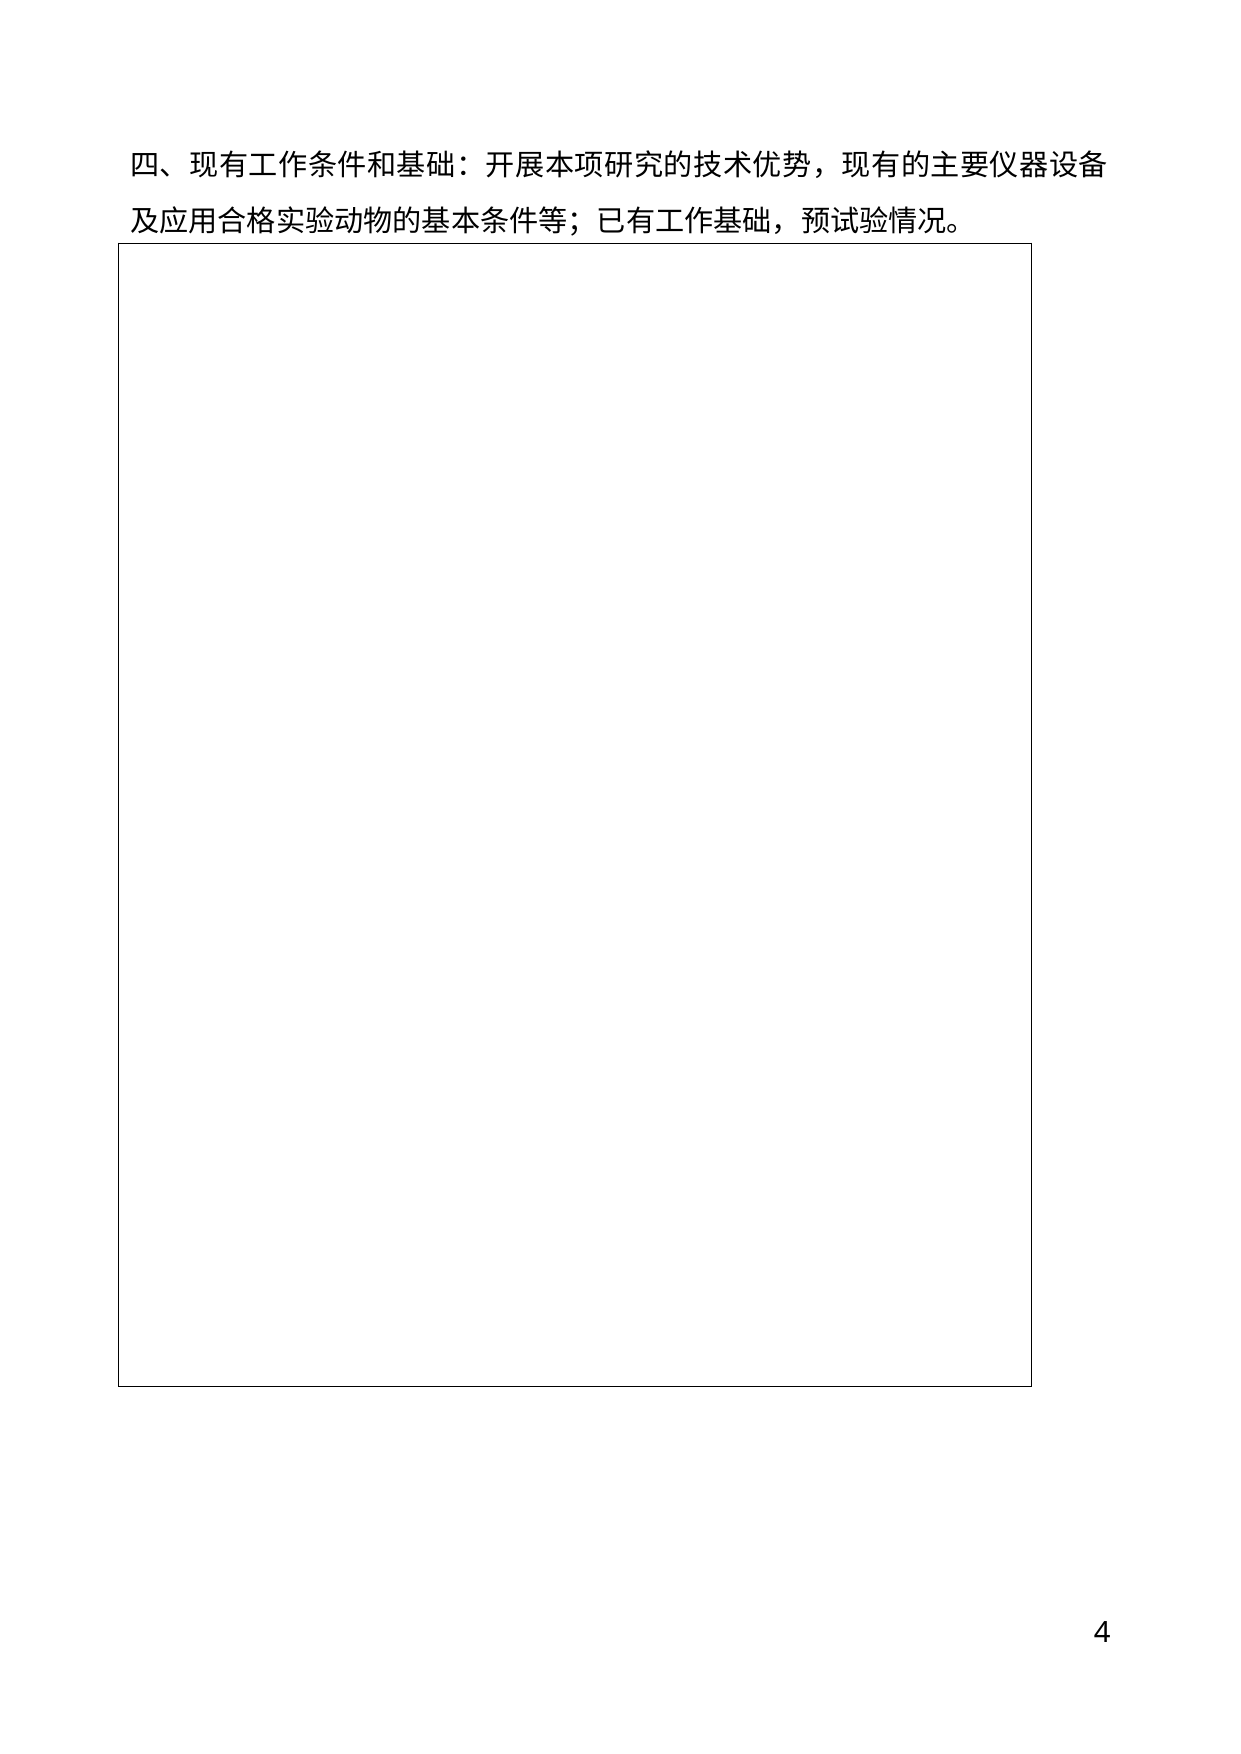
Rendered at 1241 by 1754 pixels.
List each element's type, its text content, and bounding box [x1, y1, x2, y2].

text 四、现有工作条件和基础：开展本项研究的技术优势，现有的主要仪器设备及应用合格实验动物的基本条件等；已有工作基础，预试验情况。 [130, 130, 1110, 242]
table_header [119, 244, 1031, 1386]
